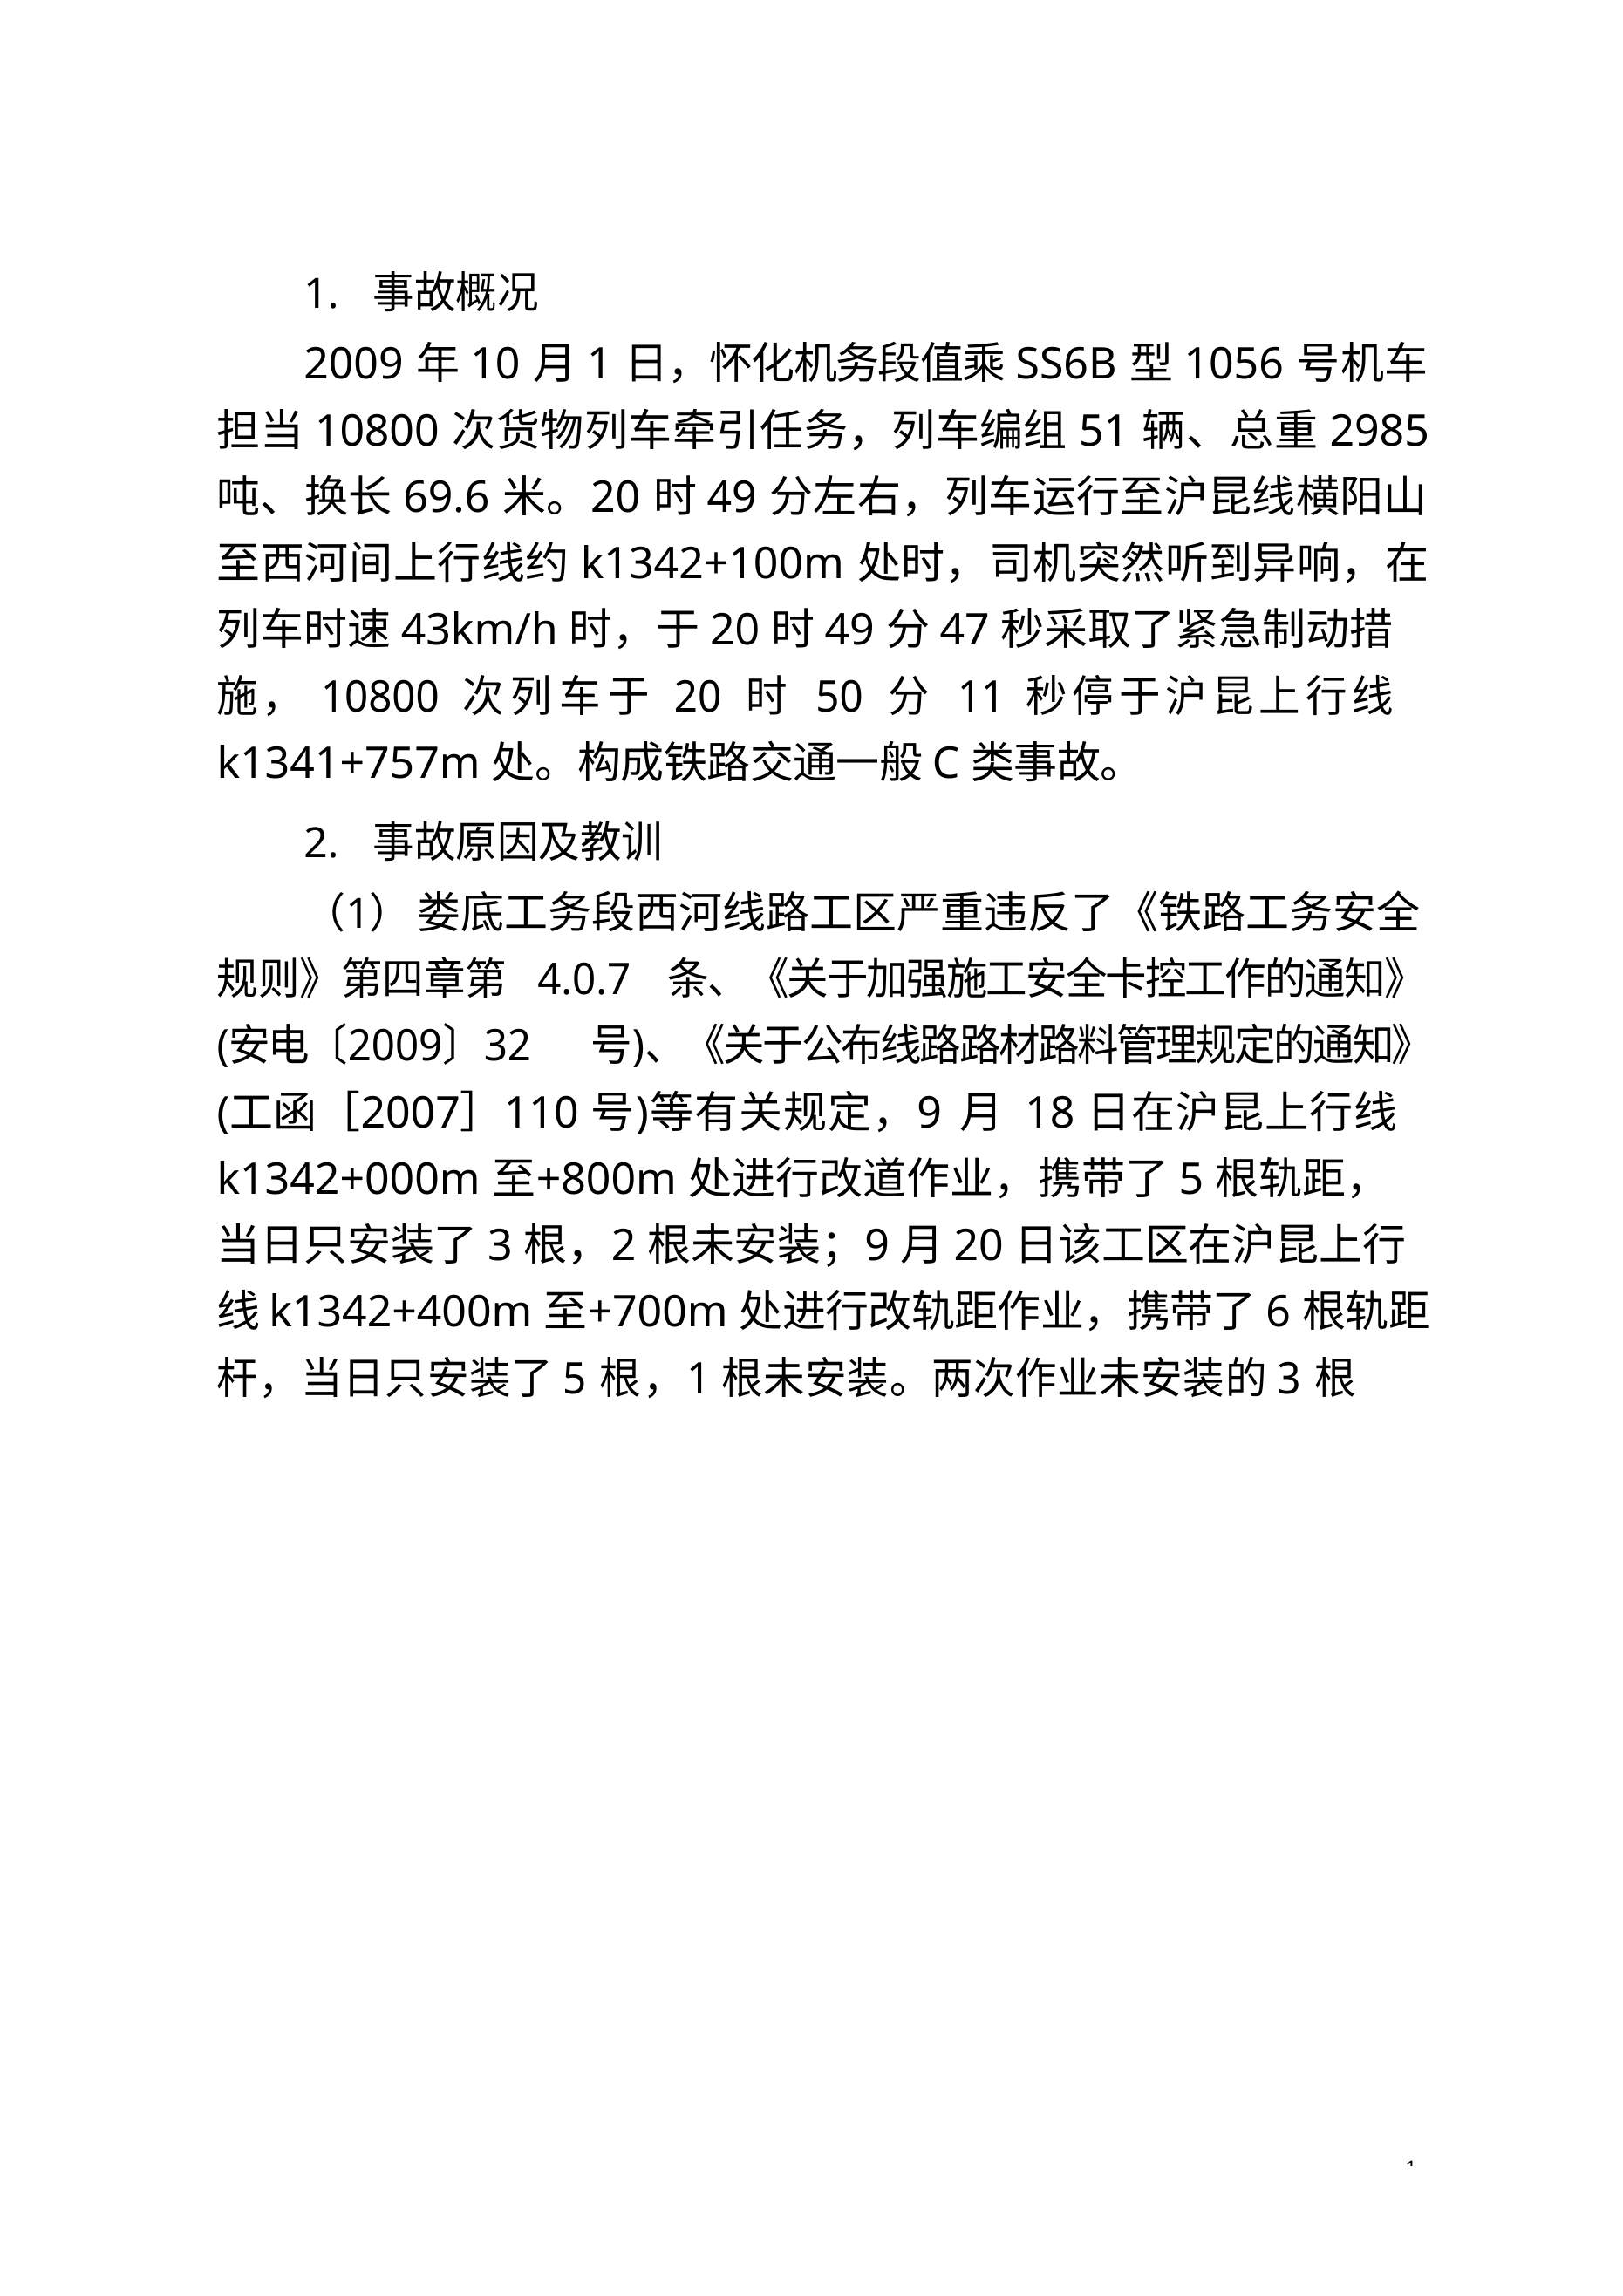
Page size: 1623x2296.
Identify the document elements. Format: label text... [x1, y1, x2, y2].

text 2009 年 10 月 1 日，怀化机务段值乘 SS6B 型 1056 号机车担当 10800 次货物列车牵引任务，列车编组 51 辆、总重 2985 吨、换长 69.6 米。20 时 49 分左右，列车运行至沪昆线横阳山至西河间上行线约 k1342+100m 处时，司机突然听到异响，在列车时速 43km/h 时，于 20 时 49 分 47 秒采取了紧急制动措 [216, 329, 1429, 657]
list 娄底工务段西河线路工区严重违反了《铁路工务安全规则》第四章第 4.0.7 条、《关于加强施工安全卡控工作的通知》(安电〔2009〕32 号)、《关于公布线路路材路料管理规定的通知》(工函［2007］110 号)等有关规定，9 月 18 日在沪昆上行线k1342+000m 至+800m 处进行改道作业，携带了 5 根轨距， 当日只安装了 3 根，2 根未安装；9 月 20 日该工区在沪昆上行线 k1342+400m 至+700m 处进行改轨距作业，携带了 6 根轨距杆，当日只安装了5 根，1 根未安装。两次作业未安装的 3 根 [216, 878, 1442, 1407]
list 事故原因及教训 [303, 794, 1457, 874]
list 事故概况 [303, 246, 1457, 324]
text 施， 10800 次列车于 20 时 50 分 11 秒停于沪昆上行线k1341+757m 处。构成铁路交通一般 C 类事故。 [216, 661, 1395, 791]
